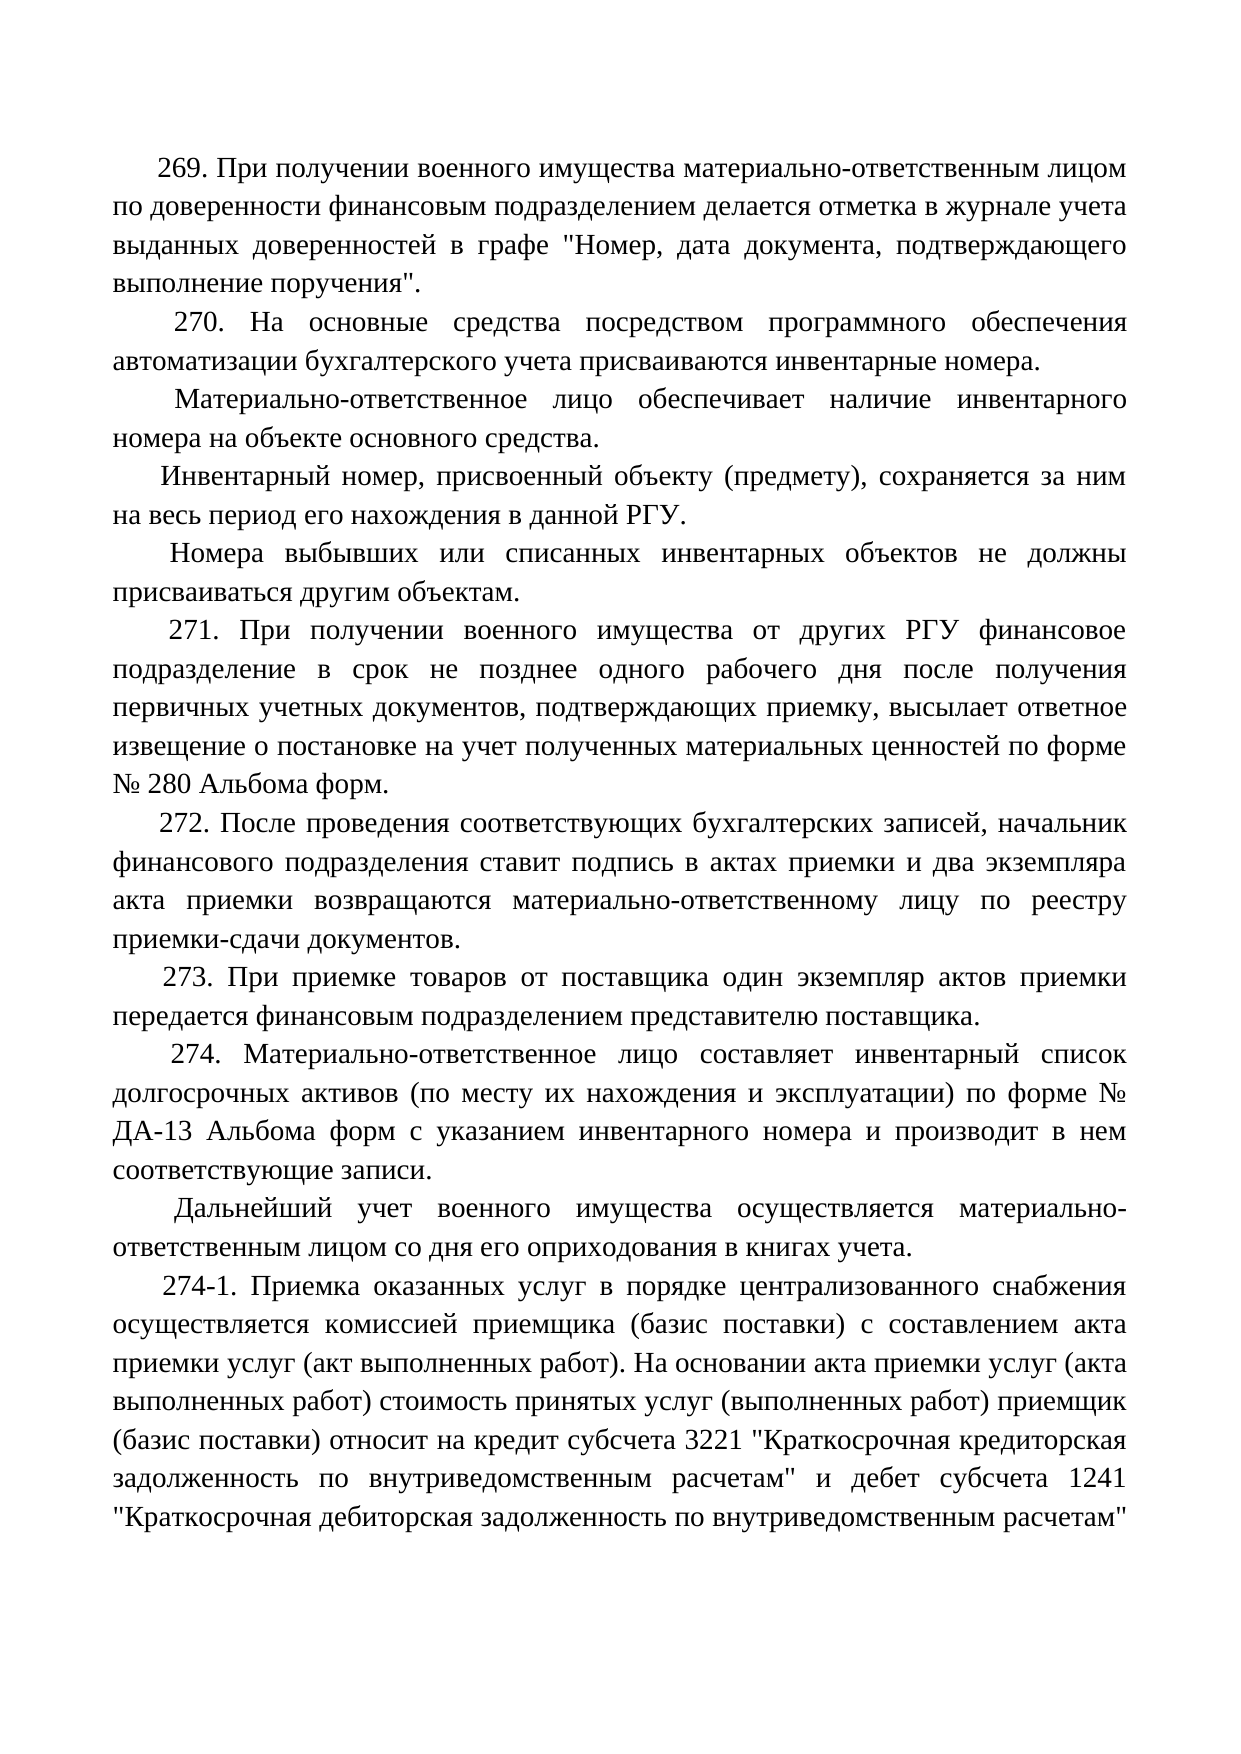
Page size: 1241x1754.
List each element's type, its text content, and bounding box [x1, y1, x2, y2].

text Номера выбывших или списанных инвентарных объектов не должны присваиваться другим объектам. [112, 535, 1128, 607]
text 269. При получении военного имущества материально-ответственным лицом по доверенности финансовым подразделением делается отметка в журнале учета выданных доверенностей в графе "Номер, дата документа, подтверждающего выполнение поручения". [112, 150, 1128, 299]
text 274. Материально-ответственное лицо составляет инвентарный список долгосрочных активов (по месту их нахождения и эксплуатации) по форме № ДА-13 Альбома форм с указанием инвентарного номера и производит в нем соответствующие записи. [112, 1036, 1128, 1186]
text Дальнейший учет военного имущества осуществляется материально-ответственным лицом со дня его оприходования в книгах учета. [112, 1191, 1128, 1263]
text 273. При приемке товаров от поставщика один экземпляр актов приемки передается финансовым подразделением представителю поставщика. [112, 959, 1128, 1031]
text Материально-ответственное лицо обеспечивает наличие инвентарного номера на объекте основного средства. [112, 381, 1128, 453]
text 271. При получении военного имущества от других РГУ финансовое подразделение в срок не позднее одного рабочего дня после получения первичных учетных документов, подтверждающих приемку, высылает ответное извещение о постановке на учет полученных материальных ценностей по форме № 280 Альбома форм. [112, 612, 1128, 800]
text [112, 1268, 1128, 1532]
text 270. На основные средства посредством программного обеспечения автоматизации бухгалтерского учета присваиваются инвентарные номера. [112, 304, 1128, 376]
text Инвентарный номер, присвоенный объекту (предмету), сохраняется за ним на весь период его нахождения в данной РГУ. [112, 458, 1128, 530]
text 272. После проведения соответствующих бухгалтерских записей, начальник финансового подразделения ставит подпись в актах приемки и два экземпляра акта приемки возвращаются материально-ответственному лицу по реестру приемки-сдачи документов. [112, 805, 1128, 954]
